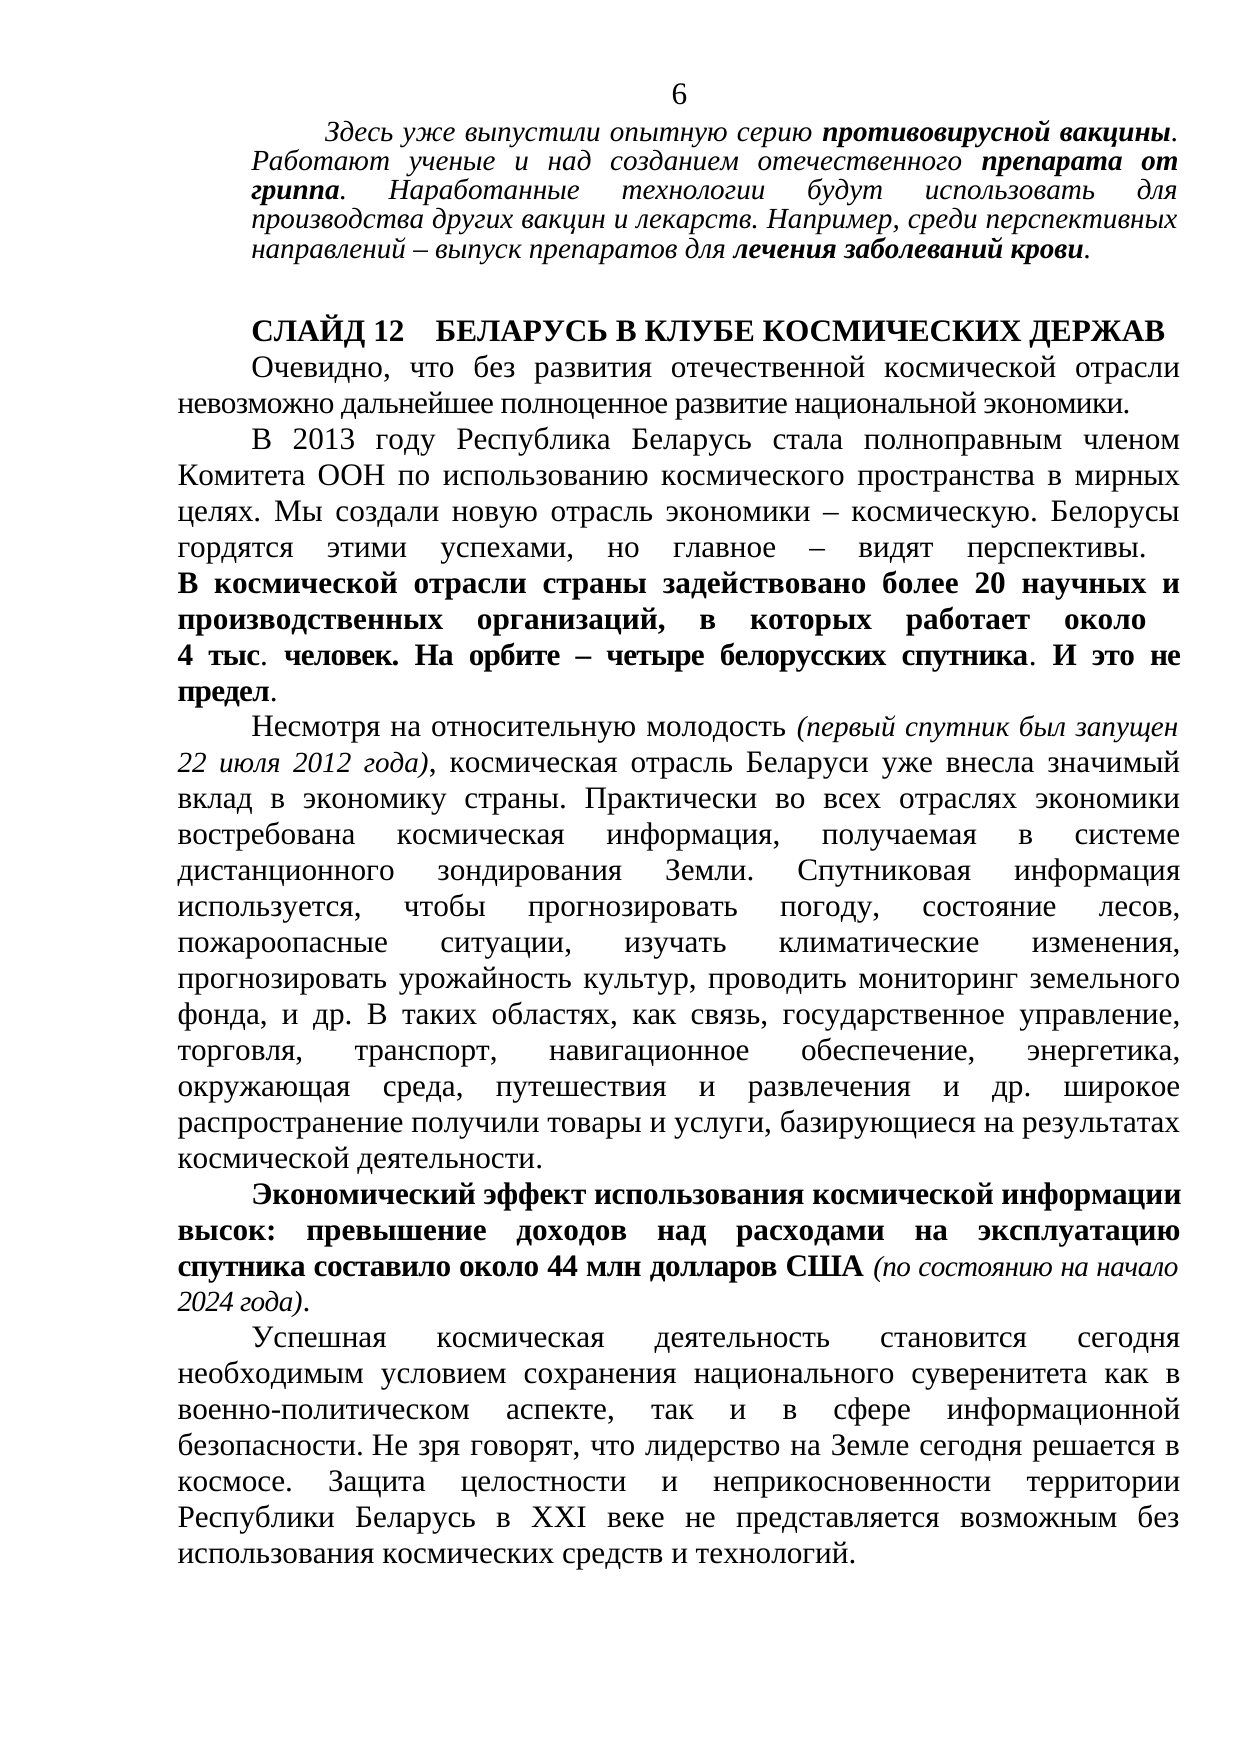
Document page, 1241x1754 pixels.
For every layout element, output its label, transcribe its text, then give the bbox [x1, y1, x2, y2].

text Экономический эффект использования космической информации высок: превышение доходов над расходами на эксплуатацию спутника составило около 44 млн долларов США (по состоянию на начало 2024 года). [177, 1175, 1181, 1319]
text Несмотря на относительную молодость (первый спутник был запущен 22 июля 2012 года), космическая отрасль Беларуси уже внесла значимый вклад в экономику страны. Практически во всех отраслях экономики востребована космическая информация, получаемая в системе дистанционного зондирования Земли. Спутниковая информация используется, чтобы прогнозировать погоду, состояние лесов, пожароопасные ситуации, изучать климатические изменения, прогнозировать урожайность культур, проводить мониторинг земельного фонда, и др. В таких областях, как связь, государственное управление, торговля, транспорт, навигационное обеспечение, энергетика, окружающая среда, путешествия и развлечения и др. широкое распространение получили товары и услуги, базирующиеся на результатах космической деятельности. [177, 708, 1181, 1175]
text В 2013 году Республика Беларусь стала полноправным членом Комитета ООН по использованию космического пространства в мирных целях. Мы создали новую отрасль экономики – космическую. Белорусы гордятся этими успехами, но главное – видят перспективы. В космической отрасли страны задействовано более 20 научных и производственных организаций, в которых работает около 4 тыс. человек. На орбите – четыре белорусских спутника. И это не предел. [177, 420, 1181, 708]
text Успешная космическая деятельность становится сегодня необходимым условием сохранения национального суверенитета как в военно-политическом аспекте, так и в сфере информационной безопасности. Не зря говорят, что лидерство на Земле сегодня решается в космосе. Защита целостности и неприкосновенности территории Республики Беларусь в ХХI веке не представляется возможным без использования космических средств и технологий. [177, 1319, 1181, 1570]
text Здесь уже выпустили опытную серию противовирусной вакцины. Работают ученые и над созданием отечественного препарата от гриппа. Наработанные технологии будут использовать для производства других вакцин и лекарств. Например, среди перспективных направлений – выпуск препаратов для лечения заболеваний крови. [251, 118, 1181, 264]
text СЛАЙД 12 БЕЛАРУСЬ В КЛУБЕ КОСМИЧЕСКИХ ДЕРЖАВ [177, 312, 1181, 348]
text Очевидно, что без развития отечественной космической отрасли невозможно дальнейшее полноценное развитие национальной экономики. [177, 348, 1181, 420]
